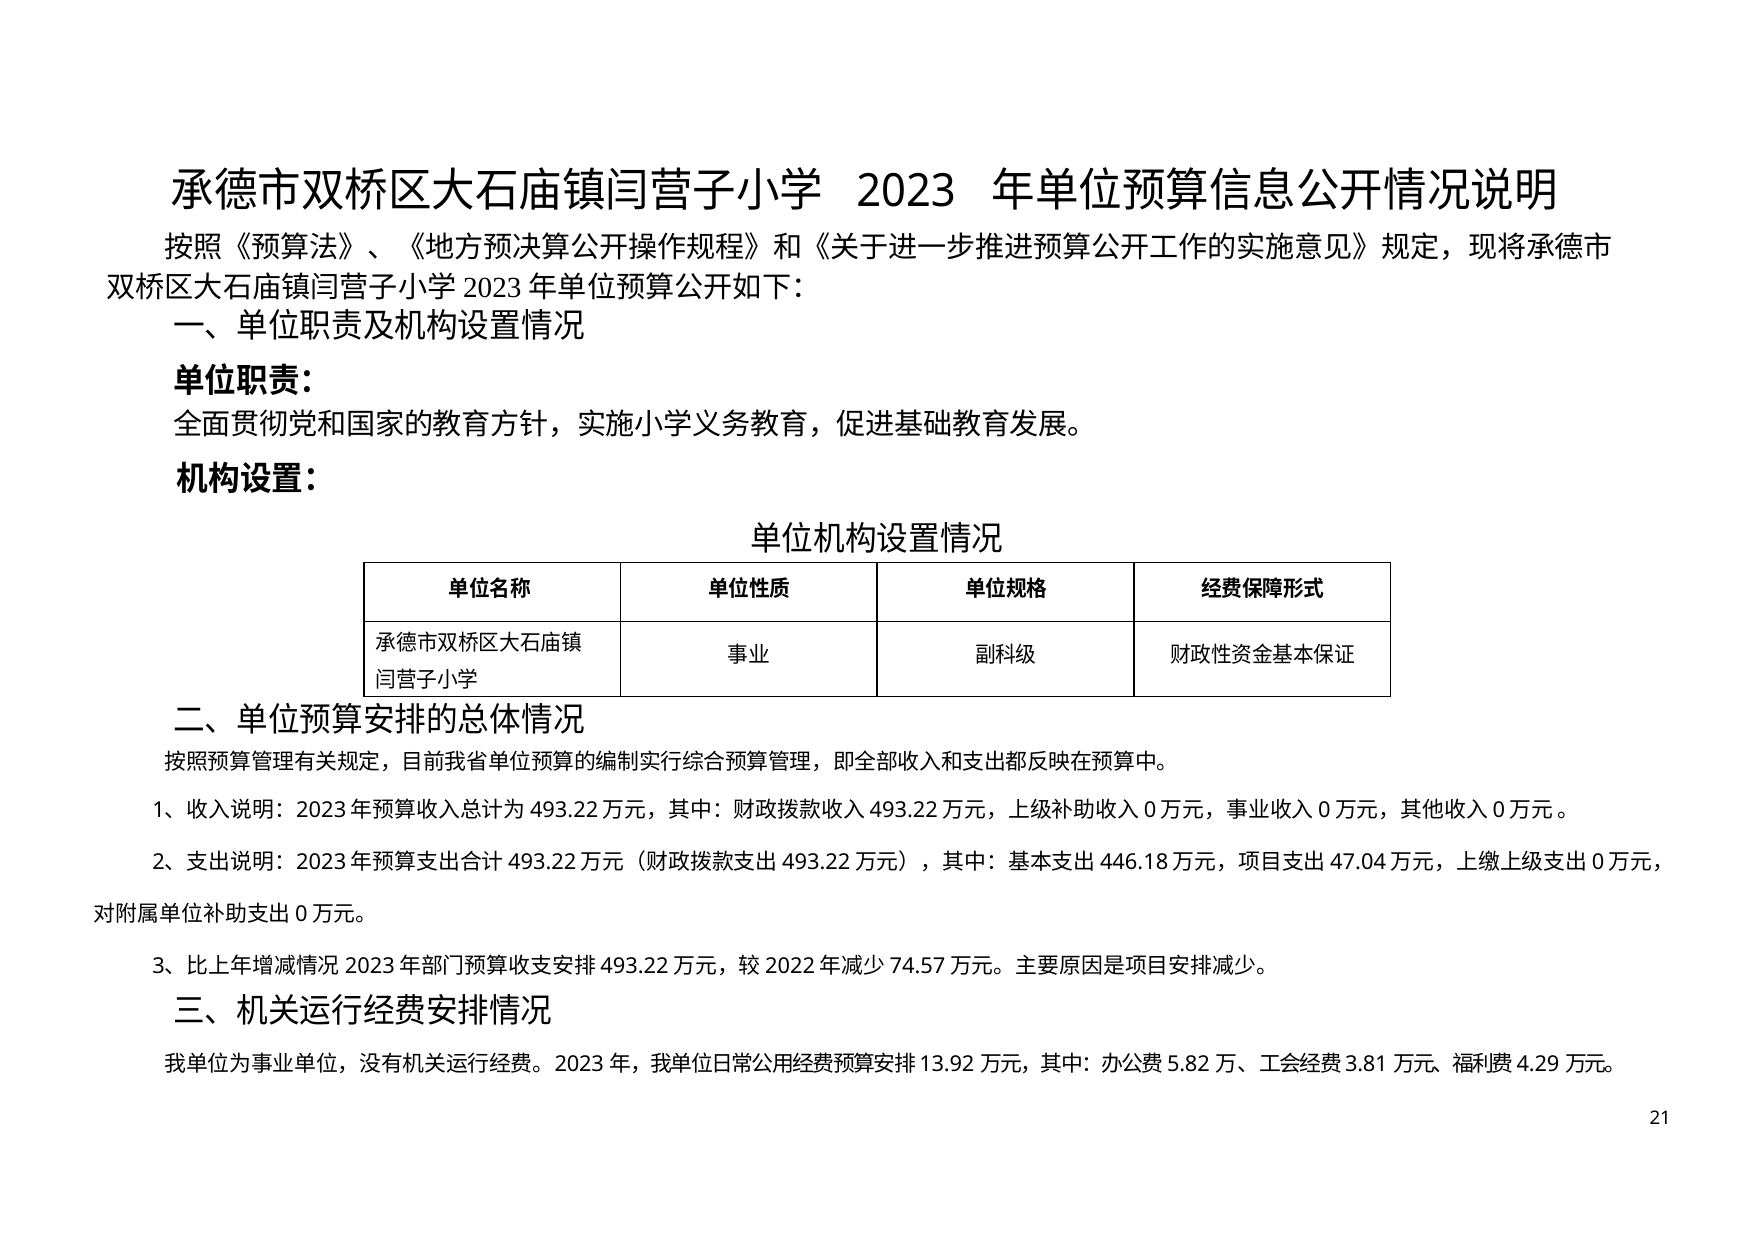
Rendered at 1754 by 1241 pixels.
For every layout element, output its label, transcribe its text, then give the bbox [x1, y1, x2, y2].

text 我单位为事业单位，没有机关运行经费。2023 年，我单位日常公用经费预算安排 13.92 万元，其中：办公费 5.82 万、工会经费 3.81 万元、福利费 4.29 万元。 [164, 1046, 1671, 1078]
subtitle 单位机构设置情况 [94, 502, 1660, 562]
table_cell 副科级 [878, 622, 1133, 696]
table_header 单位名称 [365, 563, 620, 621]
text 二、单位预算安排的总体情况 [173, 697, 1671, 739]
subtitle 三、机关运行经费安排情况 [173, 984, 1671, 1032]
text 1、收入说明：2023年预算收入总计为493.22万元，其中：财政拨款收入493.22万元，上级补助收入0万元，事业收入0万元，其他收入0万元 。 [94, 776, 1671, 828]
table_header 单位规格 [878, 563, 1133, 621]
text 一、单位职责及机构设置情况 [173, 306, 1671, 345]
text 3、比上年增减情况 2023年部门预算收支安排493.22万元，较2022年减少74.57万元。主要原因是项目安排减少。 [94, 932, 1671, 984]
table_cell 承德市双桥区大石庙镇 闫营子小学 [365, 622, 620, 696]
subtitle 机构设置： [94, 443, 419, 502]
subtitle 承德市双桥区大石庙镇闫营子小学 2023 年单位预算信息公开情况说明 [170, 139, 1671, 223]
subtitle 单位职责： [173, 345, 1671, 405]
table_cell 财政性资金基本保证 [1135, 622, 1390, 696]
table_header 单位性质 [621, 563, 876, 621]
text 2、支出说明：2023年预算支出合计493.22万元（财政拨款支出493.22万元），其中：基本支出446.18万元，项目支出47.04万元，上缴上级支出0万元，对附属单位补助支出0万元。 [94, 828, 1671, 932]
text 按照预算管理有关规定，目前我省单位预算的编制实行综合预算管理，即全部收入和支出都反映在预算中。 [164, 744, 1671, 776]
text 按照《预算法》、《地方预决算公开操作规程》和《关于进一步推进预算公开工作的实施意见》规定，现将承德市双桥区大石庙镇闫营子小学 2023 年单位预算公开如下： [106, 225, 1623, 306]
table_cell 事业 [621, 622, 876, 696]
text 全面贯彻党和国家的教育方针，实施小学义务教育，促进基础教育发展。 [173, 405, 1671, 441]
table_header 经费保障形式 [1135, 563, 1390, 621]
